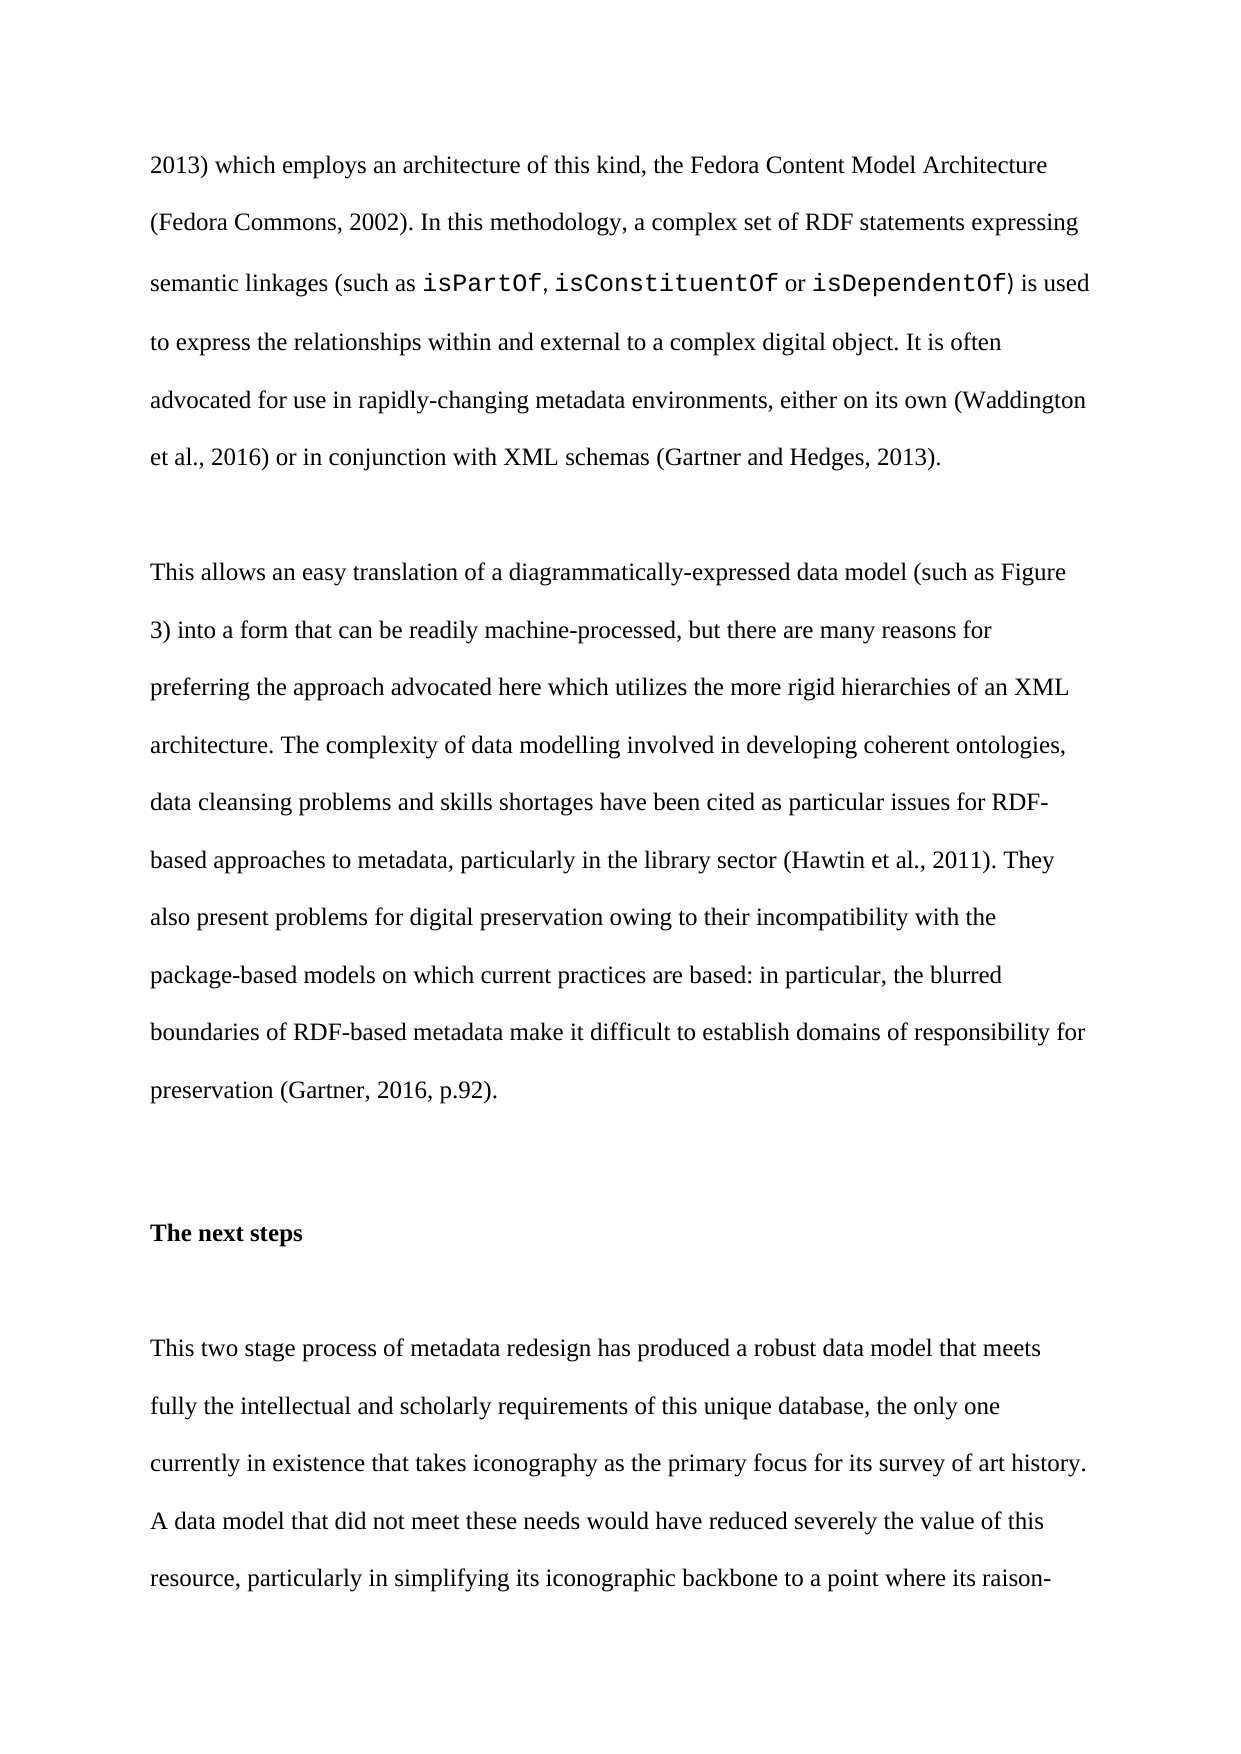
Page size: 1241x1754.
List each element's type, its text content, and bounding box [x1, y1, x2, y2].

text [150, 1333, 1090, 1592]
text The next steps [150, 1218, 1090, 1247]
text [150, 150, 1090, 471]
text This allows an easy translation of a diagrammatically-expressed data model (such as Figure 3) into a form that can be readily machine-processed, but there are many reasons for preferring the approach advocated here which utilizes the more rigid hierarchies of an XML architecture. The complexity of data modelling involved in developing coherent ontologies, data cleansing problems and skills shortages have been cited as particular issues for RDF-based approaches to metadata, particularly in the library sector (Hawtin et al., 2011). They also present problems for digital preservation owing to their incompatibility with the package-based models on which current practices are based: in particular, the blurred boundaries of RDF-based metadata make it difficult to establish domains of responsibility for preservation (Gartner, 2016, p.92). [150, 557, 1090, 1103]
